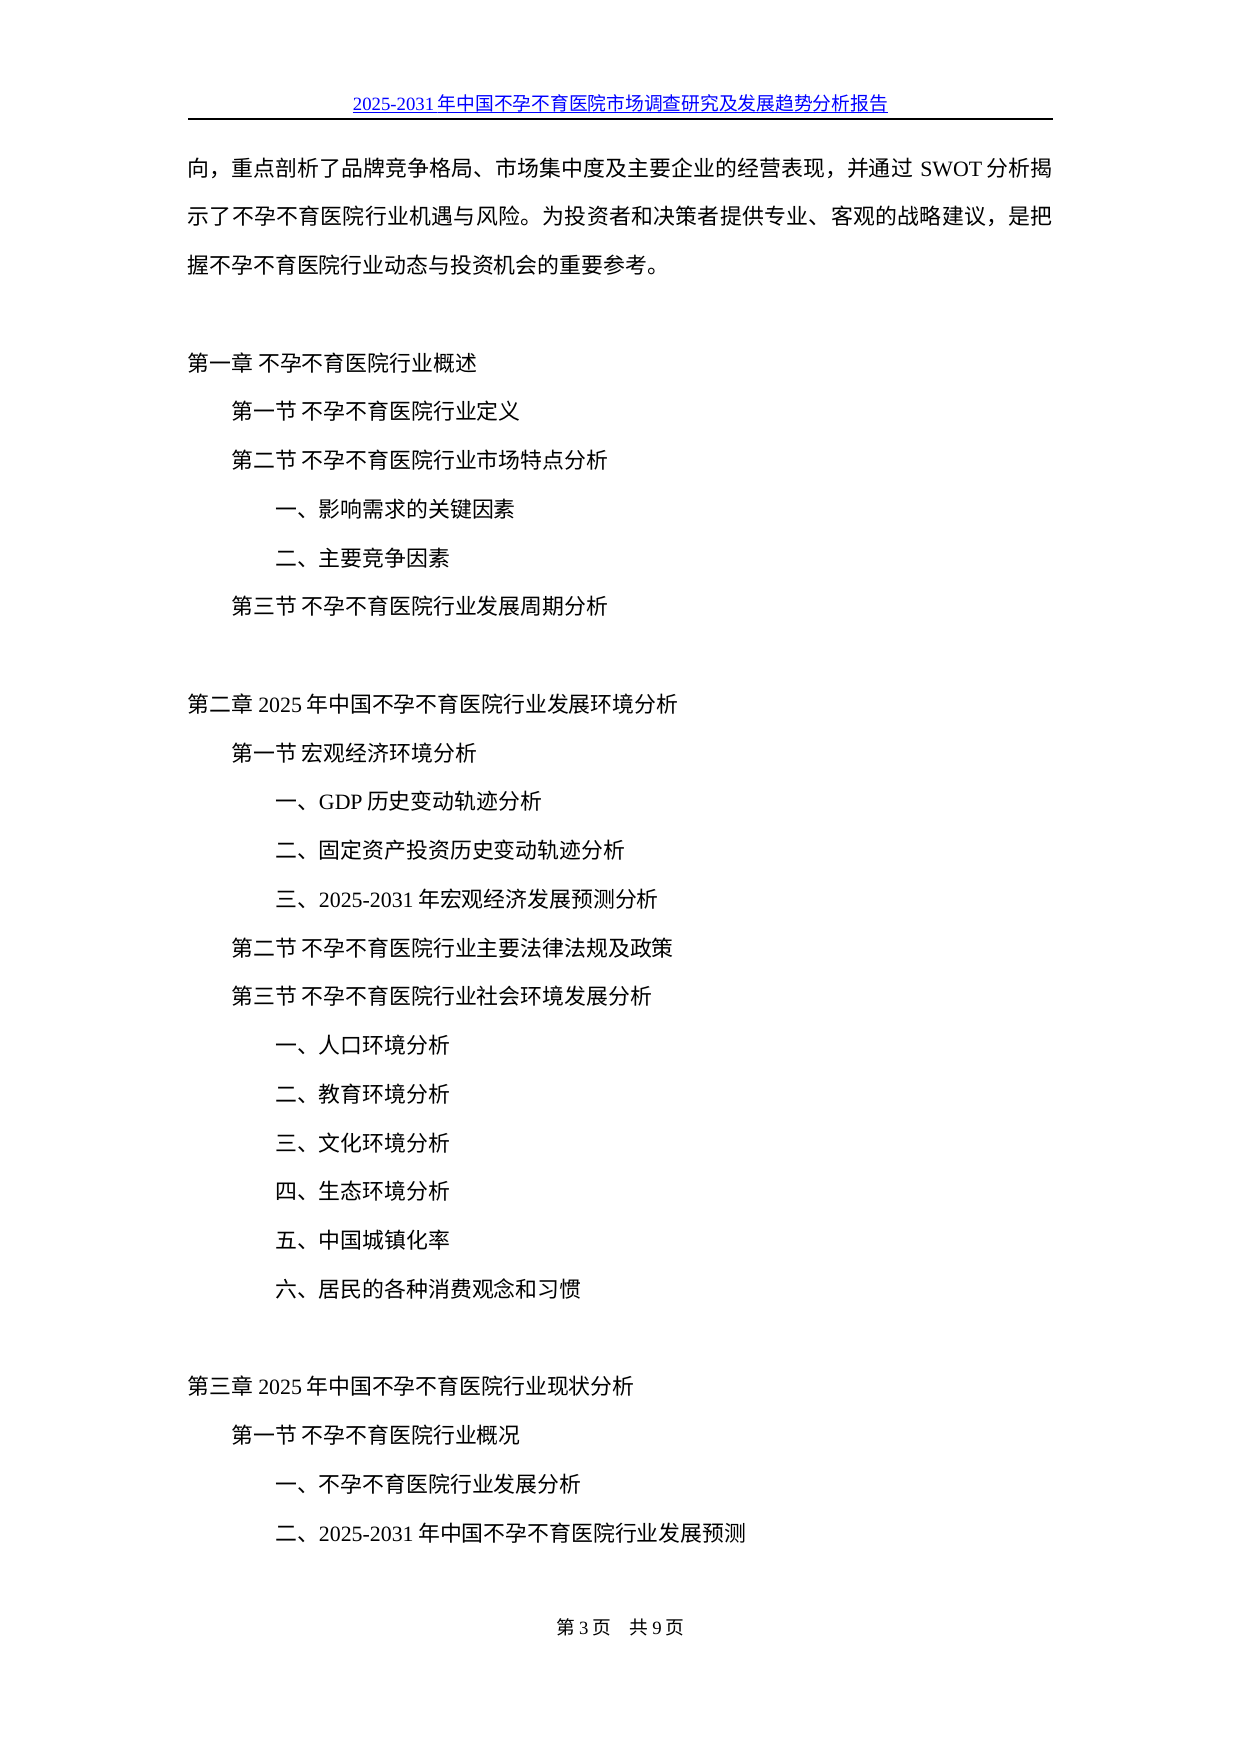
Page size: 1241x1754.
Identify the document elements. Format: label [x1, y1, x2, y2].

text [187, 150, 1053, 1548]
